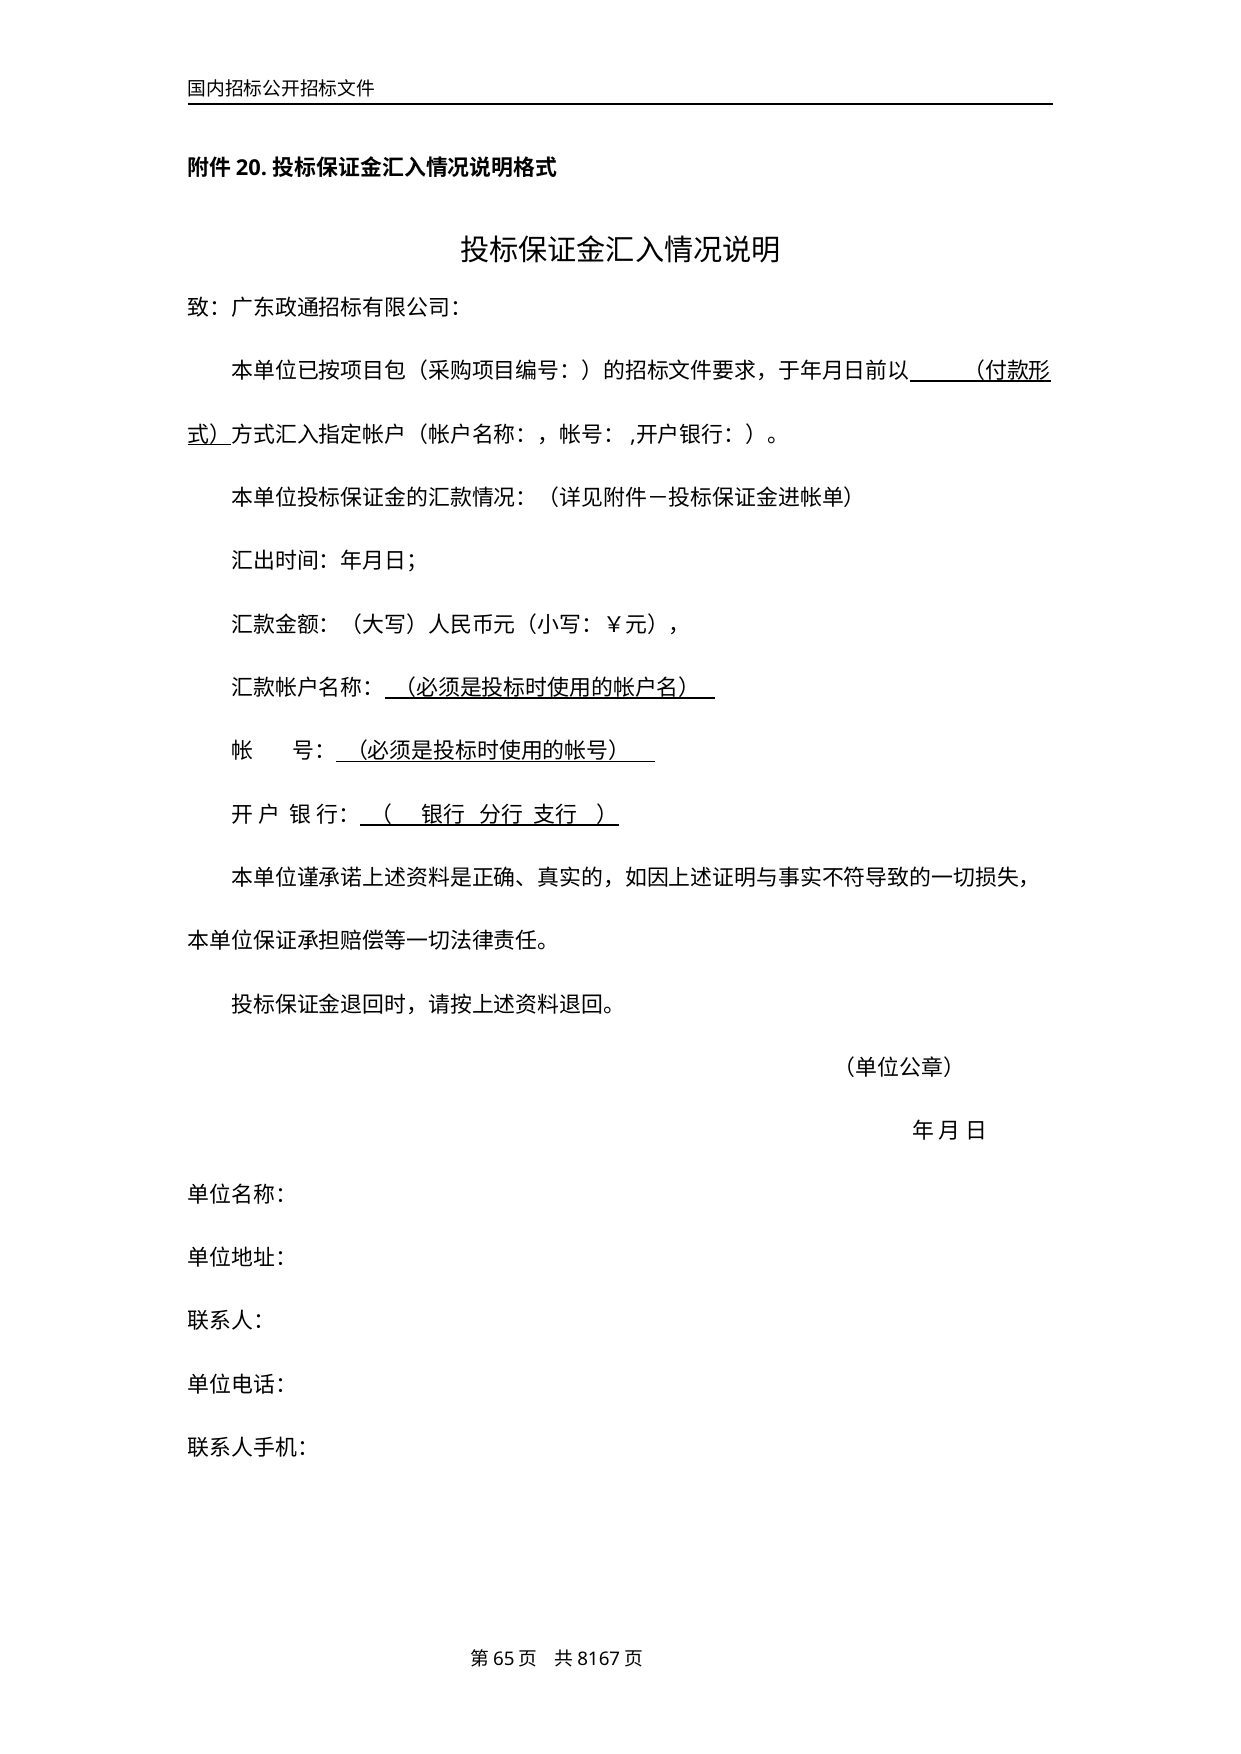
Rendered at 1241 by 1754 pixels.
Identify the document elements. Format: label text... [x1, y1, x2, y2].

text 联系人： [187, 1303, 1053, 1335]
text 汇款金额：（大写）人民币元（小写：￥元）， [187, 607, 1053, 638]
text 单位名称： [187, 1177, 1053, 1208]
subtitle 附件20. 投标保证金汇入情况说明格式 [187, 150, 1053, 182]
text 单位电话： [187, 1367, 1053, 1398]
text 帐 号： （必须是投标时使用的帐号） [187, 733, 1053, 765]
text 本单位已按项目包（采购项目编号：）的招标文件要求，于年月日前以 （付款形式）方式汇入指定帐户（帐户名称：，帐号： ,开户银行：）。 [187, 353, 1053, 448]
text 汇款帐户名称： （必须是投标时使用的帐户名） [187, 670, 1053, 702]
text （单位公章） [187, 1050, 965, 1082]
text 年 月 日 [187, 1113, 987, 1145]
text 联系人手机： [187, 1430, 1053, 1462]
text 本单位投标保证金的汇款情况：（详见附件－投标保证金进帐单） [187, 480, 1053, 512]
text 投标保证金退回时，请按上述资料退回。 [187, 987, 1053, 1018]
text 汇出时间：年月日； [187, 543, 1053, 575]
text 开 户 银 行： （ 银行 分行 支行 ） [187, 797, 1053, 828]
text 单位地址： [187, 1240, 1053, 1272]
text 投标保证金汇入情况说明 [187, 226, 1053, 269]
text 本单位谨承诺上述资料是正确、真实的，如因上述证明与事实不符导致的一切损失，本单位保证承担赔偿等一切法律责任。 [187, 860, 1053, 955]
text 致：广东政通招标有限公司： [187, 290, 1053, 322]
